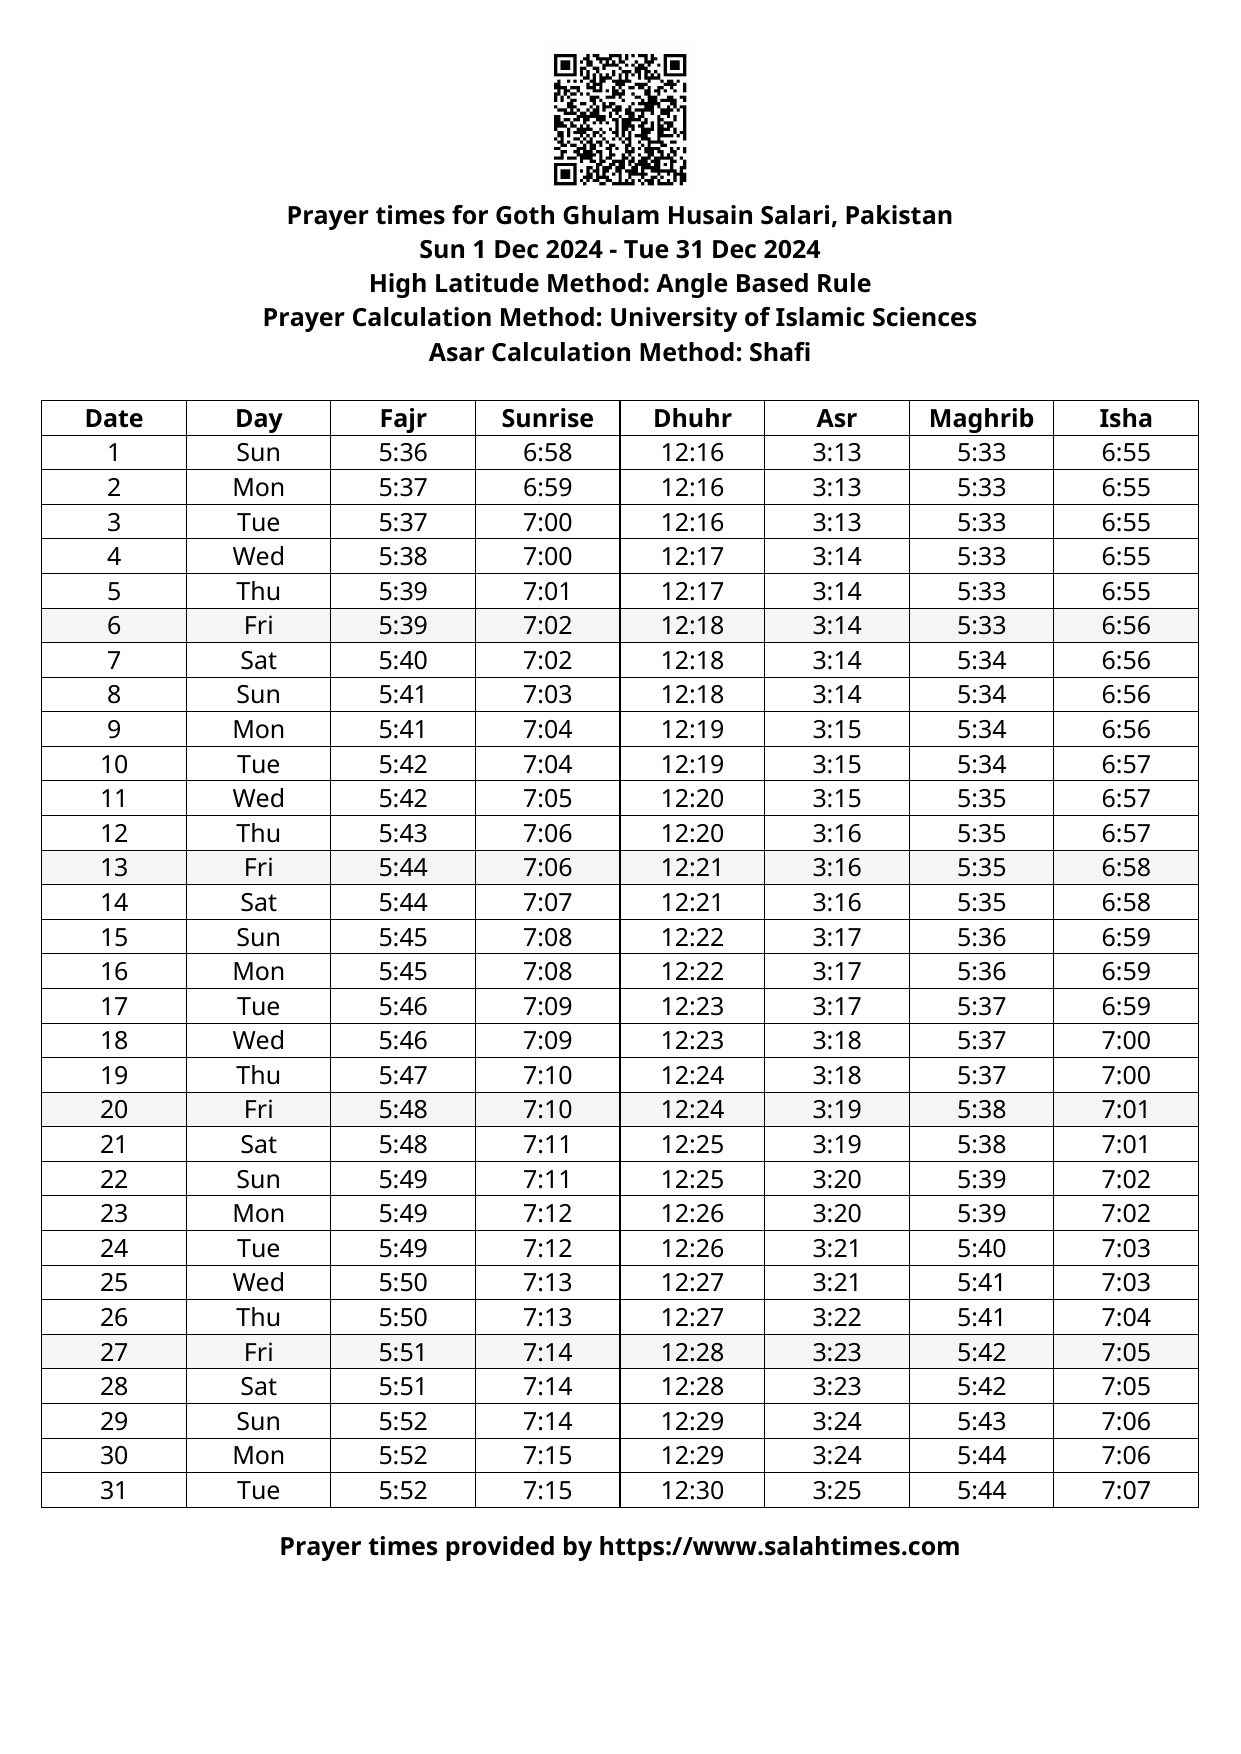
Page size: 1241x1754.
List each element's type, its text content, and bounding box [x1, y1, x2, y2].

table_cell 12:20 [621, 781, 764, 815]
table_cell 5:52 [331, 1473, 475, 1507]
table_cell 5:34 [910, 678, 1053, 711]
table_cell 5:43 [910, 1404, 1053, 1437]
table_cell 5:38 [910, 1093, 1053, 1126]
table_cell 7:11 [476, 1162, 619, 1195]
table_cell 12:18 [621, 609, 764, 642]
table_cell 6:57 [1054, 816, 1198, 849]
table_cell Thu [187, 574, 330, 607]
table_cell 3:21 [765, 1231, 909, 1264]
table_header Fajr [331, 401, 475, 434]
table_cell 7:00 [476, 539, 619, 573]
table_header Asr [765, 401, 909, 434]
table_cell 5:33 [910, 609, 1053, 642]
table_cell Tue [187, 1473, 330, 1507]
table_cell Sun [187, 1404, 330, 1437]
table_cell Sat [187, 1369, 330, 1403]
table_cell 12:25 [621, 1162, 764, 1195]
table_cell 5:36 [910, 920, 1053, 953]
table_cell 7:07 [1054, 1473, 1198, 1507]
table_cell Mon [187, 1439, 330, 1472]
table_cell 7 [42, 643, 186, 677]
text Asar Calculation Method: Shafi [42, 334, 1198, 368]
table_cell 31 [42, 1473, 186, 1507]
table_cell 7:00 [1054, 1058, 1198, 1092]
table_cell Tue [187, 989, 330, 1022]
table_cell 3:14 [765, 609, 909, 642]
table_cell 5:45 [331, 920, 475, 953]
table_cell 27 [42, 1335, 186, 1368]
table_header Dhuhr [621, 401, 764, 434]
table_cell 13 [42, 851, 186, 884]
table_cell 5:39 [910, 1196, 1053, 1230]
table_cell 12:27 [621, 1266, 764, 1299]
table_cell 7:06 [1054, 1404, 1198, 1437]
table_cell 7:09 [476, 989, 619, 1022]
table_cell 12:23 [621, 989, 764, 1022]
table_cell 12:29 [621, 1404, 764, 1437]
table_cell 7:09 [476, 1024, 619, 1057]
table_cell 3:23 [765, 1335, 909, 1368]
table_cell 3:24 [765, 1439, 909, 1472]
table_cell 5:43 [331, 816, 475, 849]
table_cell 3:17 [765, 954, 909, 988]
table_cell 26 [42, 1300, 186, 1334]
table_cell 5:34 [910, 747, 1053, 780]
table_cell 5:44 [331, 851, 475, 884]
table_cell 5:33 [910, 436, 1053, 469]
table_cell 28 [42, 1369, 186, 1403]
table_cell 7:02 [1054, 1196, 1198, 1230]
table_cell Tue [187, 747, 330, 780]
table_cell Thu [187, 1058, 330, 1092]
table_cell 5:52 [331, 1404, 475, 1437]
table_cell 6:55 [1054, 505, 1198, 538]
table_cell 3:17 [765, 920, 909, 953]
table_cell Sun [187, 920, 330, 953]
table_cell 6:58 [476, 436, 619, 469]
table_cell 6:59 [1054, 954, 1198, 988]
table_cell 5:39 [331, 574, 475, 607]
table_cell 19 [42, 1058, 186, 1092]
table_cell 12:22 [621, 954, 764, 988]
table_header Maghrib [910, 401, 1053, 434]
table_cell 3:13 [765, 470, 909, 504]
table_cell 5:42 [331, 747, 475, 780]
table_cell 12:21 [621, 851, 764, 884]
table_header Isha [1054, 401, 1198, 434]
table_cell Wed [187, 781, 330, 815]
table_cell 4 [42, 539, 186, 573]
table_cell 3:13 [765, 436, 909, 469]
table_cell 20 [42, 1093, 186, 1126]
table_cell 7:07 [476, 885, 619, 919]
table_cell 3 [42, 505, 186, 538]
table_cell 12:24 [621, 1058, 764, 1092]
table_cell 5:38 [910, 1127, 1053, 1161]
table_cell 3:18 [765, 1024, 909, 1057]
table_cell 12:20 [621, 816, 764, 849]
table_cell 5:39 [910, 1162, 1053, 1195]
table_cell 6:55 [1054, 539, 1198, 573]
table_cell Fri [187, 1093, 330, 1126]
table_cell 24 [42, 1231, 186, 1264]
table_cell 7:05 [1054, 1369, 1198, 1403]
table_cell Tue [187, 1231, 330, 1264]
table_cell 7:13 [476, 1300, 619, 1334]
table_cell 3:19 [765, 1093, 909, 1126]
table_cell 6:57 [1054, 747, 1198, 780]
table_cell 7:14 [476, 1369, 619, 1403]
table_cell 3:20 [765, 1196, 909, 1230]
table_cell 5:50 [331, 1300, 475, 1334]
table_cell 7:04 [476, 747, 619, 780]
table_cell 7:05 [1054, 1335, 1198, 1368]
table_cell 10 [42, 747, 186, 780]
table_cell 7:04 [1054, 1300, 1198, 1334]
table_cell Sat [187, 885, 330, 919]
table_cell 3:19 [765, 1127, 909, 1161]
table_header Date [42, 401, 186, 434]
table_cell 5:37 [331, 470, 475, 504]
table_cell 7:01 [1054, 1093, 1198, 1126]
table_cell 22 [42, 1162, 186, 1195]
table_cell 12:19 [621, 712, 764, 746]
table_cell 5:34 [910, 643, 1053, 677]
table_cell 7:06 [476, 816, 619, 849]
table_cell 3:15 [765, 712, 909, 746]
table_cell Mon [187, 1196, 330, 1230]
table_cell 12:27 [621, 1300, 764, 1334]
table_cell 5:41 [331, 712, 475, 746]
table_cell 12:16 [621, 436, 764, 469]
table_cell 12:16 [621, 470, 764, 504]
table_cell 9 [42, 712, 186, 746]
table_cell Sat [187, 643, 330, 677]
table_cell 7:11 [476, 1127, 619, 1161]
table_cell 6:56 [1054, 643, 1198, 677]
table_cell 7:03 [476, 678, 619, 711]
table_cell 12:19 [621, 747, 764, 780]
table_cell 7:06 [476, 851, 619, 884]
table_cell 6:56 [1054, 678, 1198, 711]
table_cell 12:26 [621, 1196, 764, 1230]
table_cell 7:10 [476, 1093, 619, 1126]
table_cell 5:35 [910, 885, 1053, 919]
table_cell 5:48 [331, 1127, 475, 1161]
table_cell 7:00 [1054, 1024, 1198, 1057]
table_cell 7:15 [476, 1473, 619, 1507]
text Prayer Calculation Method: University of Islamic Sciences [42, 300, 1198, 334]
table_cell 7:04 [476, 712, 619, 746]
table_cell 12:17 [621, 574, 764, 607]
table_cell 3:14 [765, 643, 909, 677]
table_cell 21 [42, 1127, 186, 1161]
table_cell Sun [187, 1162, 330, 1195]
table_cell 15 [42, 920, 186, 953]
table_cell 5:35 [910, 816, 1053, 849]
table_cell 7:00 [476, 505, 619, 538]
table_cell 12:22 [621, 920, 764, 953]
table_cell 5:37 [910, 1024, 1053, 1057]
table_cell 5:44 [910, 1473, 1053, 1507]
table_cell 2 [42, 470, 186, 504]
table_cell 6:59 [476, 470, 619, 504]
table_cell 3:13 [765, 505, 909, 538]
table_cell Fri [187, 609, 330, 642]
table_cell 5 [42, 574, 186, 607]
table_cell 3:14 [765, 539, 909, 573]
table_cell 8 [42, 678, 186, 711]
table_cell 5:49 [331, 1231, 475, 1264]
table_cell 7:08 [476, 954, 619, 988]
table_cell 5:50 [331, 1266, 475, 1299]
table_header Day [187, 401, 330, 434]
table_cell 5:35 [910, 781, 1053, 815]
table_cell 7:15 [476, 1439, 619, 1472]
table_cell Sat [187, 1127, 330, 1161]
table_cell 3:25 [765, 1473, 909, 1507]
table_cell Wed [187, 1266, 330, 1299]
table_cell 7:10 [476, 1058, 619, 1092]
table_cell Mon [187, 954, 330, 988]
table_cell 5:36 [910, 954, 1053, 988]
table_cell 12:30 [621, 1473, 764, 1507]
table_cell 23 [42, 1196, 186, 1230]
table_cell 25 [42, 1266, 186, 1299]
table_cell Wed [187, 1024, 330, 1057]
table_cell 6:55 [1054, 436, 1198, 469]
table_cell 5:41 [910, 1300, 1053, 1334]
table_cell 17 [42, 989, 186, 1022]
table_cell 6:55 [1054, 470, 1198, 504]
table_cell 5:44 [331, 885, 475, 919]
table_cell 5:39 [331, 609, 475, 642]
table_cell 3:15 [765, 781, 909, 815]
picture [542, 41, 699, 198]
table_cell 7:14 [476, 1335, 619, 1368]
table_cell 5:37 [331, 505, 475, 538]
table_cell 12:18 [621, 643, 764, 677]
table_cell 3:18 [765, 1058, 909, 1092]
table_cell 5:49 [331, 1162, 475, 1195]
table_cell Sun [187, 678, 330, 711]
table_cell Sun [187, 436, 330, 469]
table_cell 7:05 [476, 781, 619, 815]
table_cell 12:16 [621, 505, 764, 538]
table_cell Mon [187, 470, 330, 504]
table_cell 11 [42, 781, 186, 815]
table_cell 7:02 [476, 609, 619, 642]
table_cell 5:51 [331, 1335, 475, 1368]
text Sun 1 Dec 2024 - Tue 31 Dec 2024 [42, 232, 1198, 266]
table_cell 5:46 [331, 1024, 475, 1057]
table_cell 7:08 [476, 920, 619, 953]
table_cell 5:42 [910, 1335, 1053, 1368]
table_cell Tue [187, 505, 330, 538]
table_cell 12 [42, 816, 186, 849]
table_cell 7:06 [1054, 1439, 1198, 1472]
table_cell 3:16 [765, 885, 909, 919]
table_cell 5:38 [331, 539, 475, 573]
table_cell 6:59 [1054, 920, 1198, 953]
table_cell 5:52 [331, 1439, 475, 1472]
table_cell 5:40 [331, 643, 475, 677]
table_cell Thu [187, 816, 330, 849]
table_cell 7:12 [476, 1231, 619, 1264]
table_cell 3:21 [765, 1266, 909, 1299]
table_cell 6:56 [1054, 609, 1198, 642]
table_cell Wed [187, 539, 330, 573]
table_cell 12:28 [621, 1369, 764, 1403]
table_cell Thu [187, 1300, 330, 1334]
table_cell 3:20 [765, 1162, 909, 1195]
table_cell 14 [42, 885, 186, 919]
table_cell 5:33 [910, 574, 1053, 607]
table_cell 3:15 [765, 747, 909, 780]
table_cell 5:36 [331, 436, 475, 469]
table_cell 7:01 [1054, 1127, 1198, 1161]
table_cell 7:13 [476, 1266, 619, 1299]
table_cell 5:49 [331, 1196, 475, 1230]
table_cell 5:33 [910, 539, 1053, 573]
table_cell 3:22 [765, 1300, 909, 1334]
table_cell 3:24 [765, 1404, 909, 1437]
table_cell Mon [187, 712, 330, 746]
table_cell 12:21 [621, 885, 764, 919]
table_cell 5:37 [910, 1058, 1053, 1092]
table_cell 3:14 [765, 574, 909, 607]
table_cell 5:40 [910, 1231, 1053, 1264]
table_cell 6:57 [1054, 781, 1198, 815]
table_cell 5:35 [910, 851, 1053, 884]
table_cell 7:02 [1054, 1162, 1198, 1195]
table_cell 5:34 [910, 712, 1053, 746]
text Prayer times provided by https://www.salahtimes.com [42, 1528, 1198, 1563]
table_cell 12:29 [621, 1439, 764, 1472]
table_cell 5:47 [331, 1058, 475, 1092]
table_cell 30 [42, 1439, 186, 1472]
table_cell 5:51 [331, 1369, 475, 1403]
table_cell 12:24 [621, 1093, 764, 1126]
table_cell 18 [42, 1024, 186, 1057]
table_cell 5:46 [331, 989, 475, 1022]
table_cell 6:56 [1054, 712, 1198, 746]
table_cell 7:14 [476, 1404, 619, 1437]
table_header Sunrise [476, 401, 619, 434]
table_cell 5:41 [331, 678, 475, 711]
table_cell 6:55 [1054, 574, 1198, 607]
text High Latitude Method: Angle Based Rule [42, 266, 1198, 300]
table_cell 12:28 [621, 1335, 764, 1368]
table_cell 5:48 [331, 1093, 475, 1126]
table_cell 3:17 [765, 989, 909, 1022]
table_cell Fri [187, 1335, 330, 1368]
table_cell 6:58 [1054, 885, 1198, 919]
table_cell 5:44 [910, 1439, 1053, 1472]
table_cell 5:41 [910, 1266, 1053, 1299]
table_cell 5:37 [910, 989, 1053, 1022]
table_cell 5:42 [910, 1369, 1053, 1403]
table_cell 7:01 [476, 574, 619, 607]
table_cell 3:16 [765, 816, 909, 849]
table_cell Fri [187, 851, 330, 884]
table_cell 29 [42, 1404, 186, 1437]
table_cell 12:17 [621, 539, 764, 573]
table_cell 5:33 [910, 470, 1053, 504]
table_cell 5:33 [910, 505, 1053, 538]
table_cell 3:14 [765, 678, 909, 711]
table_cell 12:25 [621, 1127, 764, 1161]
table_cell 12:26 [621, 1231, 764, 1264]
table_cell 6 [42, 609, 186, 642]
table_cell 7:02 [476, 643, 619, 677]
table_cell 6:58 [1054, 851, 1198, 884]
table_cell 1 [42, 436, 186, 469]
table_cell 7:12 [476, 1196, 619, 1230]
table_cell 6:59 [1054, 989, 1198, 1022]
table_cell 7:03 [1054, 1266, 1198, 1299]
table_cell 5:42 [331, 781, 475, 815]
table_cell 12:23 [621, 1024, 764, 1057]
table_cell 3:23 [765, 1369, 909, 1403]
table_cell 7:03 [1054, 1231, 1198, 1264]
table_cell 3:16 [765, 851, 909, 884]
text Prayer times for Goth Ghulam Husain Salari, Pakistan [42, 198, 1198, 232]
table_cell 5:45 [331, 954, 475, 988]
table_cell 16 [42, 954, 186, 988]
table_cell 12:18 [621, 678, 764, 711]
